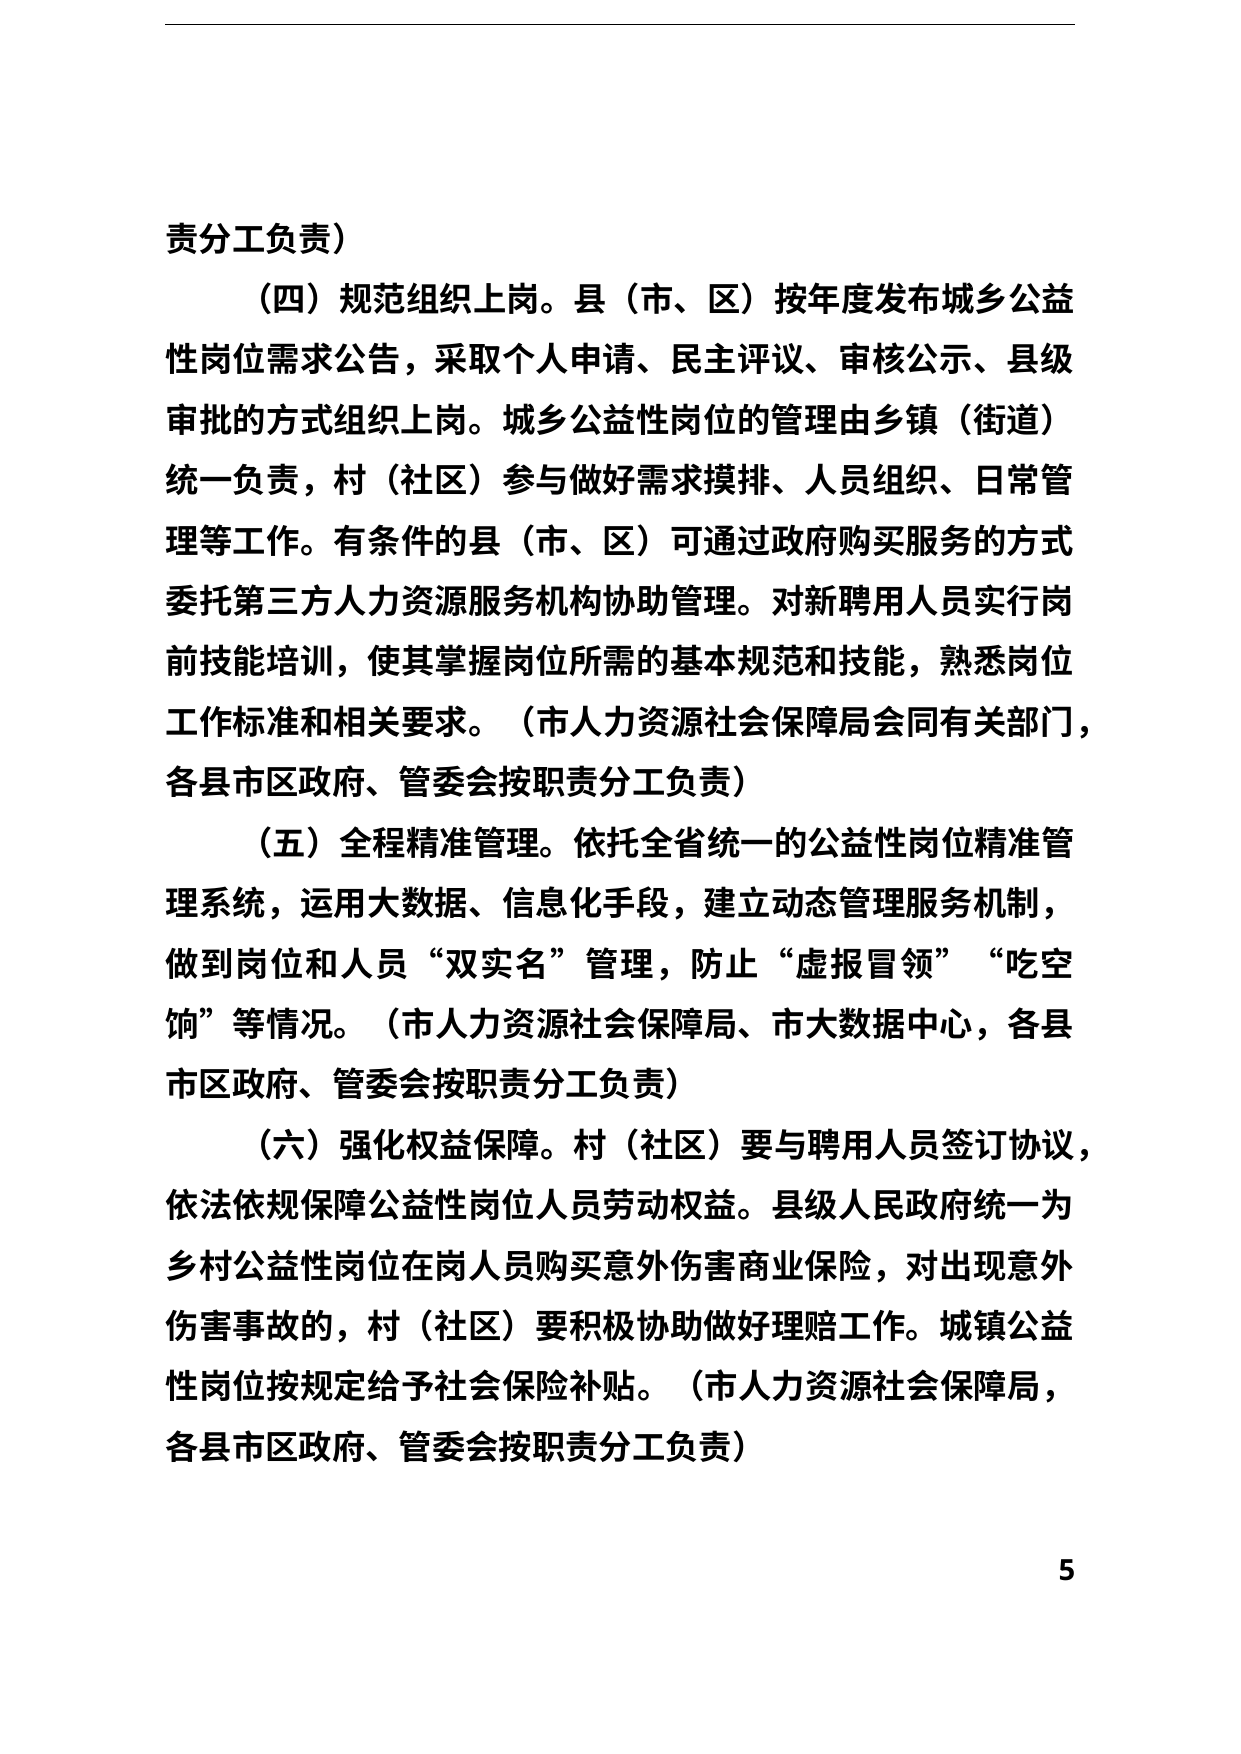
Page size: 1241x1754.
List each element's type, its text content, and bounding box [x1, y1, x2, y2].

text （四）规范组织上岗。县（市、区）按年度发布城乡公益性岗位需求公告，采取个人申请、民主评议、审核公示、县级审批的方式组织上岗。城乡公益性岗位的管理由乡镇（街道）统一负责，村（社区）参与做好需求摸排、人员组织、日常管理等工作。有条件的县（市、区）可通过政府购买服务的方式委托第三方人力资源服务机构协助管理。对新聘用人员实行岗前技能培训，使其掌握岗位所需的基本规范和技能，熟悉岗位工作标准和相关要求。（市人力资源社会保障局会同有关部门，各县市区政府、管委会按职责分工负责） [165, 263, 1075, 807]
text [165, 203, 1075, 263]
text （五）全程精准管理。依托全省统一的公益性岗位精准管理系统，运用大数据、信息化手段，建立动态管理服务机制，做到岗位和人员“双实名”管理，防止“虚报冒领”“吃空饷”等情况。（市人力资源社会保障局、市大数据中心，各县市区政府、管委会按职责分工负责） [165, 807, 1075, 1109]
text （六）强化权益保障。村（社区）要与聘用人员签订协议，依法依规保障公益性岗位人员劳动权益。县级人民政府统一为乡村公益性岗位在岗人员购买意外伤害商业保险，对出现意外伤害事故的，村（社区）要积极协助做好理赔工作。城镇公益性岗位按规定给予社会保险补贴。（市人力资源社会保障局，各县市区政府、管委会按职责分工负责） [165, 1109, 1075, 1471]
